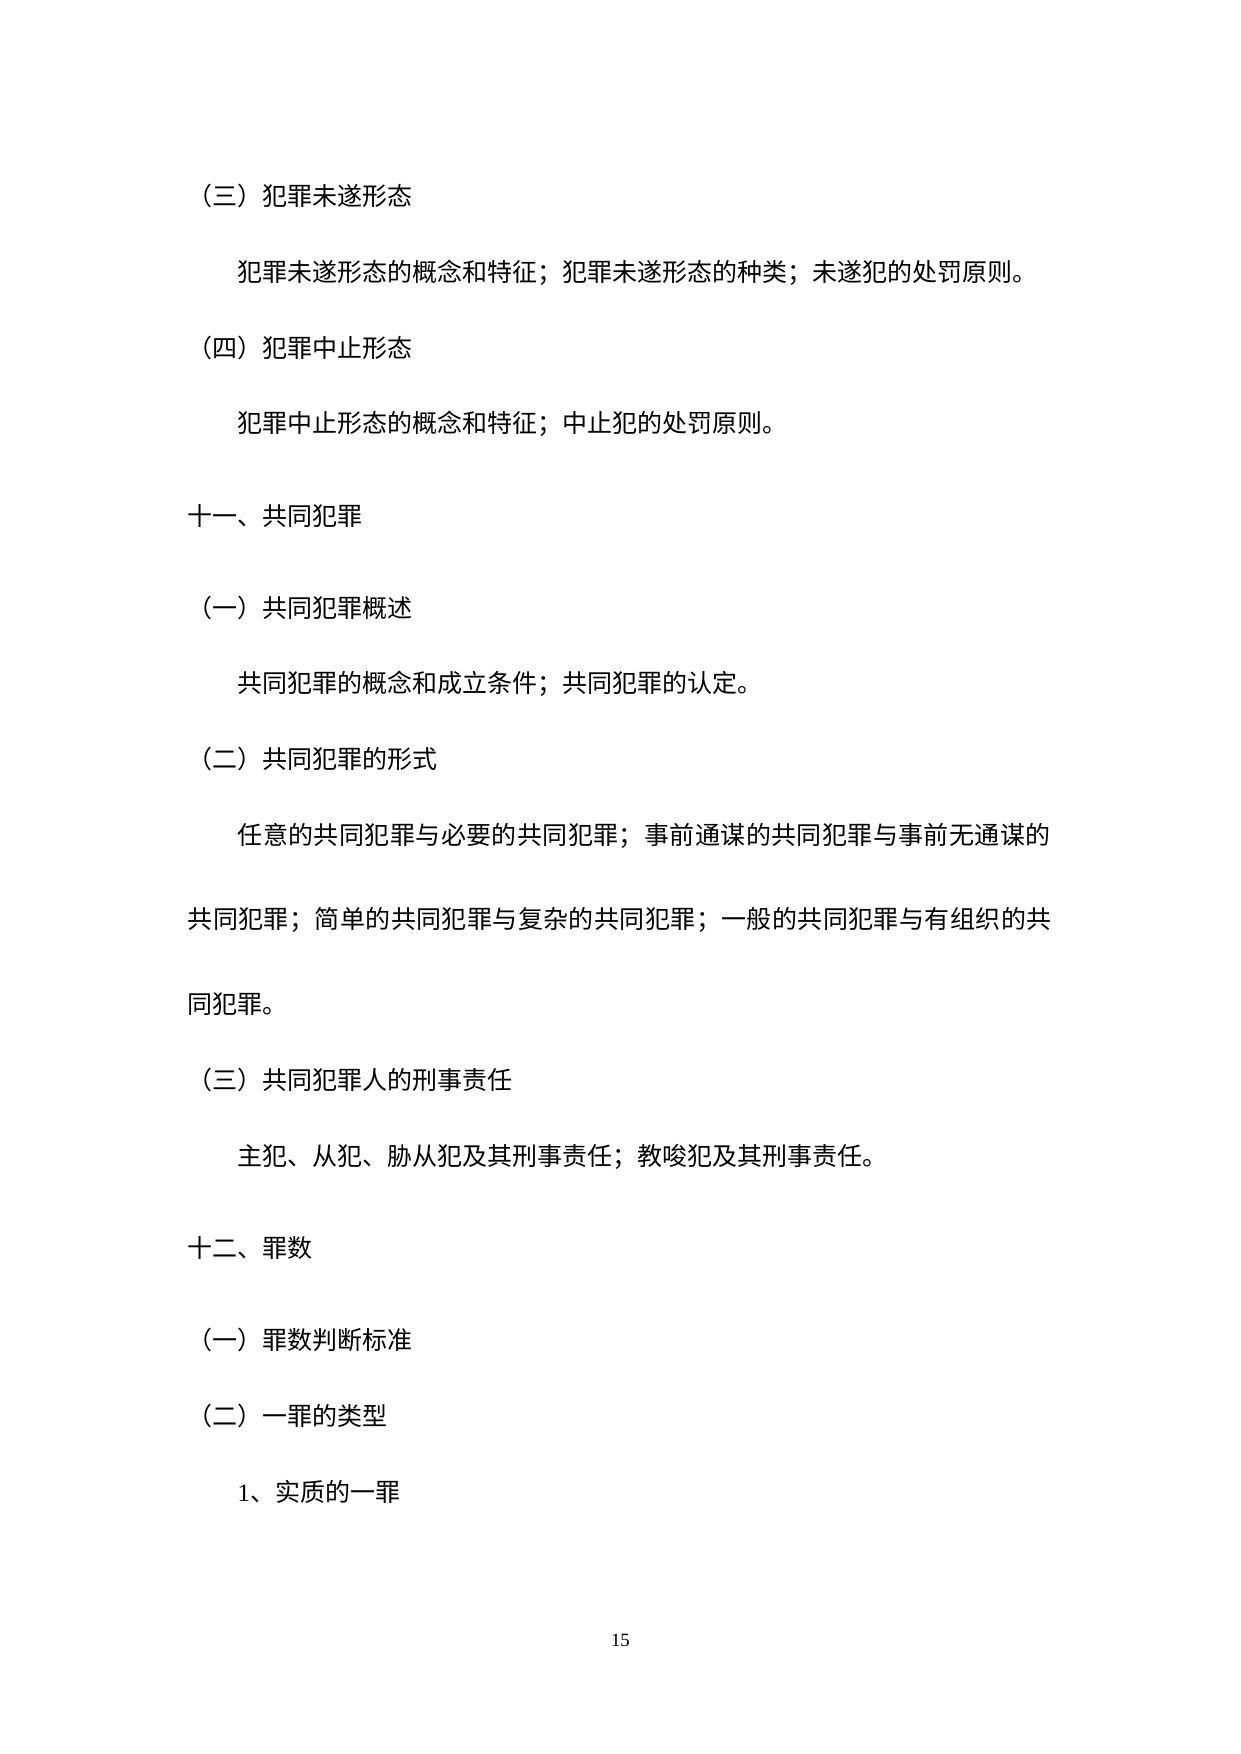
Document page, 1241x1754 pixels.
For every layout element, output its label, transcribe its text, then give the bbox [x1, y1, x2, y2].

text 犯罪中止形态的概念和特征；中止犯的处罚原则。 [187, 389, 1053, 454]
text 1、实质的一罪 [187, 1458, 1053, 1523]
text 共同犯罪的概念和成立条件；共同犯罪的认定。 [187, 649, 1053, 714]
text 任意的共同犯罪与必要的共同犯罪；事前通谋的共同犯罪与事前无通谋的共同犯罪；简单的共同犯罪与复杂的共同犯罪；一般的共同犯罪与有组织的共同犯罪。 [187, 801, 1053, 1035]
text （四）犯罪中止形态 [187, 314, 1053, 379]
text 十一、共同犯罪 [187, 482, 1053, 547]
text （三）共同犯罪人的刑事责任 [187, 1046, 1053, 1111]
text 犯罪未遂形态的概念和特征；犯罪未遂形态的种类；未遂犯的处罚原则。 [187, 238, 1053, 303]
text （二）共同犯罪的形式 [187, 725, 1053, 790]
text （一）共同犯罪概述 [187, 574, 1053, 639]
text 主犯、从犯、胁从犯及其刑事责任；教唆犯及其刑事责任。 [187, 1122, 1053, 1187]
text （三）犯罪未遂形态 [187, 162, 1053, 227]
text 十二、罪数 [187, 1214, 1053, 1279]
text （二）一罪的类型 [187, 1382, 1053, 1447]
text （一）罪数判断标准 [187, 1306, 1053, 1371]
